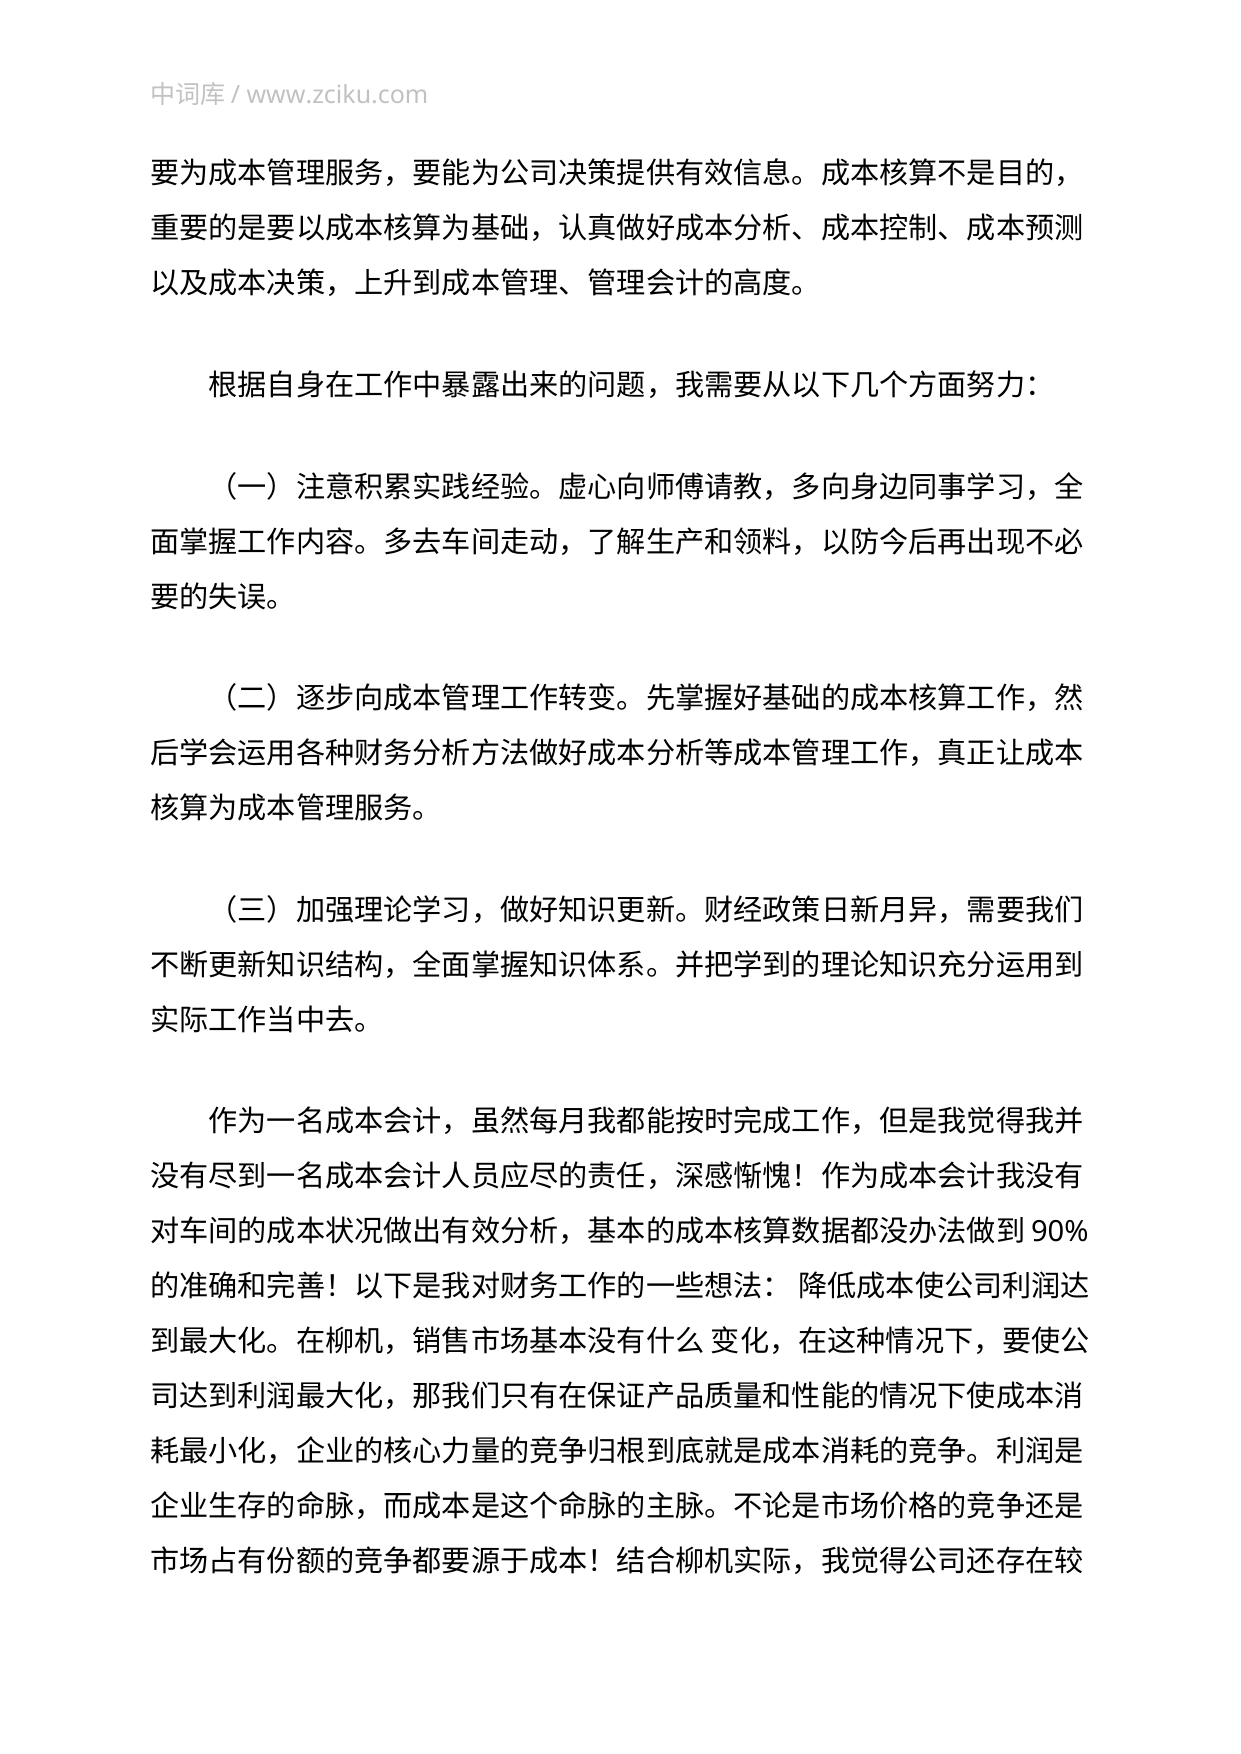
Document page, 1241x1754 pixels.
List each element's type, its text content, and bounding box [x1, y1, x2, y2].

text （三）加强理论学习，做好知识更新。财经政策日新月异，需要我们不断更新知识结构，全面掌握知识体系。并把学到的理论知识充分运用到实际工作当中去。 [150, 886, 1090, 1038]
text （一）注意积累实践经验。虚心向师傅请教，多向身边同事学习，全面掌握工作内容。多去车间走动，了解生产和领料，以防今后再出现不必要的失误。 [150, 463, 1090, 615]
text （二）逐步向成本管理工作转变。先掌握好基础的成本核算工作，然后学会运用各种财务分析方法做好成本分析等成本管理工作，真正让成本核算为成本管理服务。 [150, 675, 1090, 827]
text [150, 150, 1090, 302]
text 根据自身在工作中暴露出来的问题，我需要从以下几个方面努力： [150, 362, 1090, 404]
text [150, 1098, 1090, 1579]
